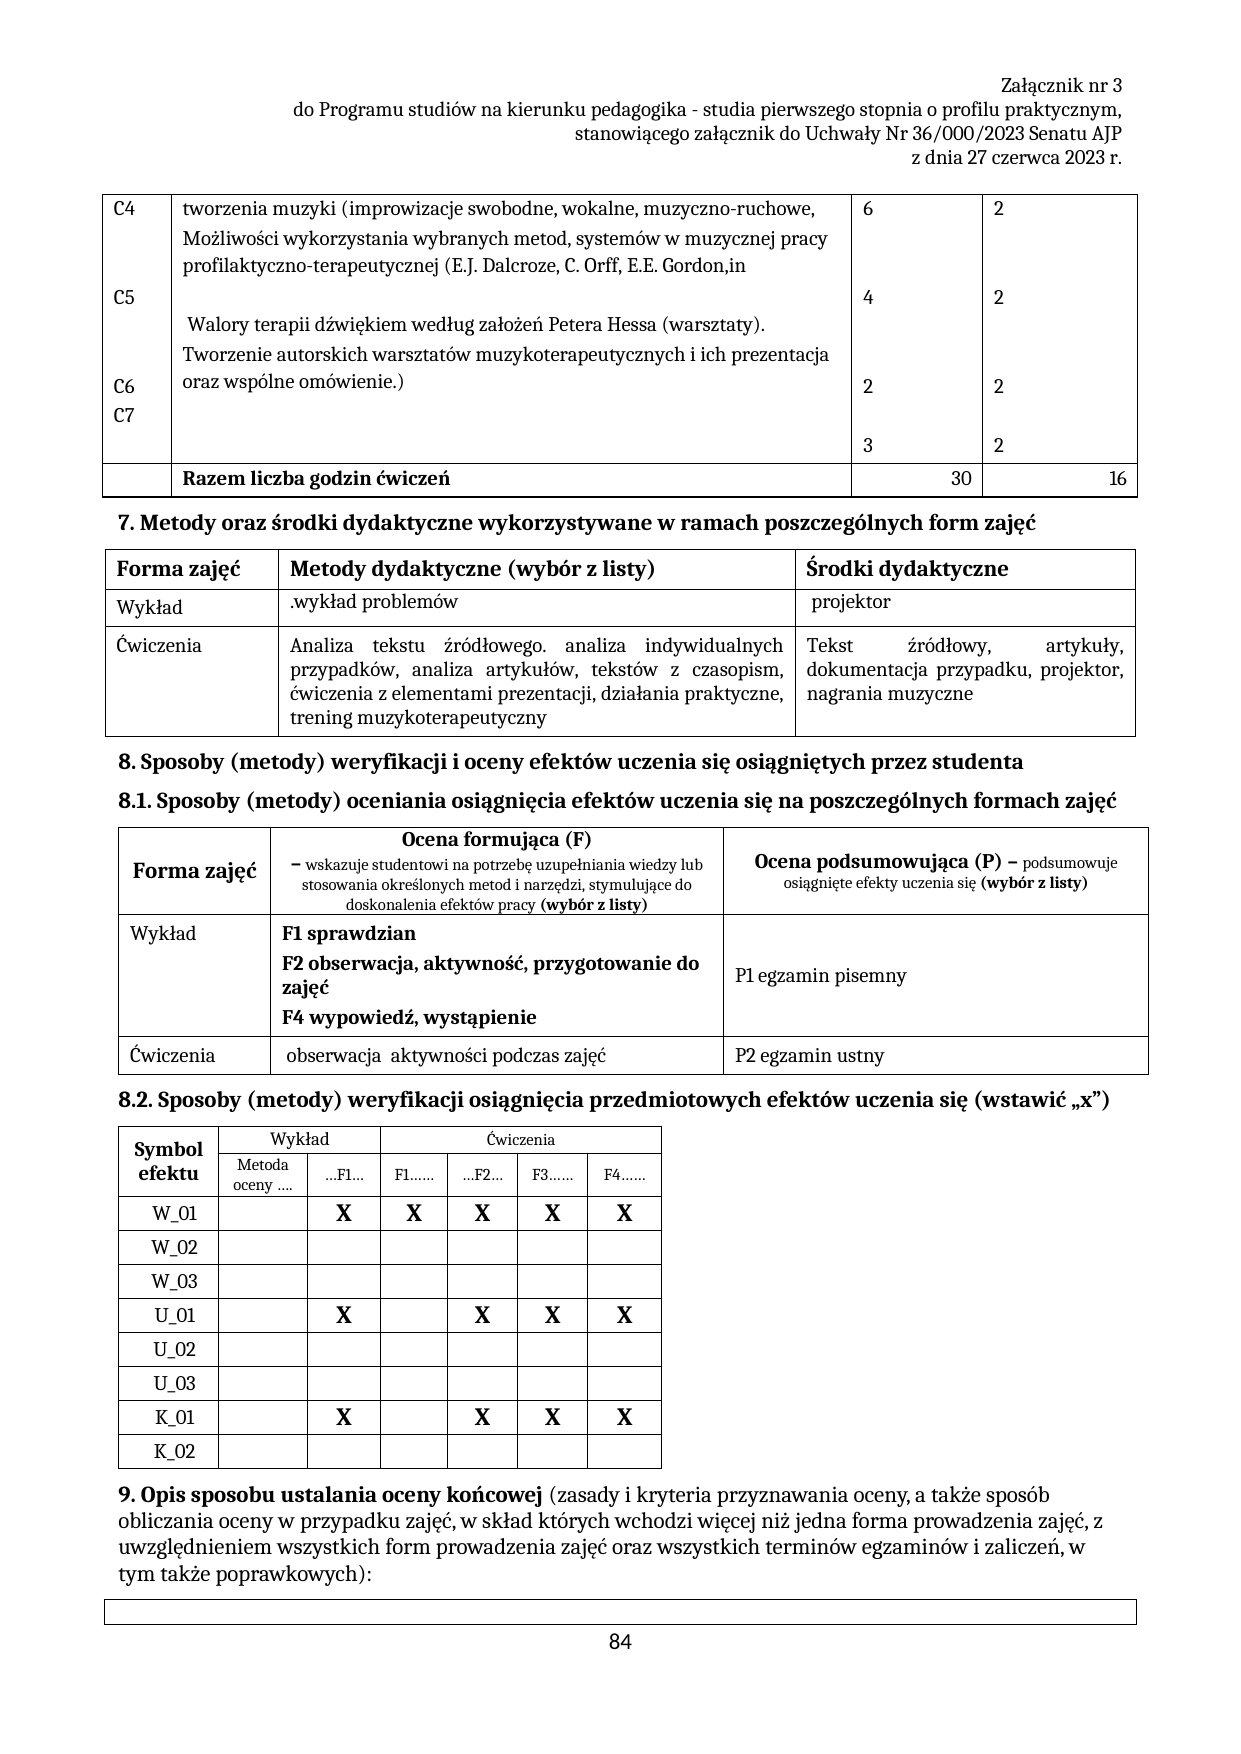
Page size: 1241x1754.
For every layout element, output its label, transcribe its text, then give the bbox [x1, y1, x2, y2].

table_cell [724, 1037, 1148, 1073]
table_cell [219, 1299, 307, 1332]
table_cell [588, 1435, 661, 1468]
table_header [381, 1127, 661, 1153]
text 8. Sposoby (metody) weryfikacji i oceny efektów uczenia się osiągniętych przez studenta [118, 749, 1122, 775]
text 8.1. Sposoby (metody) oceniania osiągnięcia efektów uczenia się na poszczególnych formach zajęć [118, 788, 1122, 814]
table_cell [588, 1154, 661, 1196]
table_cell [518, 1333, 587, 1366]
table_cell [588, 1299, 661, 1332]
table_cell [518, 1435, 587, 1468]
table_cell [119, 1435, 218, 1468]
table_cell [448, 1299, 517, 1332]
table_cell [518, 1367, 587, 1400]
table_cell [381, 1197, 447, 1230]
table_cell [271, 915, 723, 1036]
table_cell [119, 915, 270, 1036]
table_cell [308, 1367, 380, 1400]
text 7. Metody oraz środki dydaktyczne wykorzystywane w ramach poszczególnych form zajęć [118, 510, 1122, 536]
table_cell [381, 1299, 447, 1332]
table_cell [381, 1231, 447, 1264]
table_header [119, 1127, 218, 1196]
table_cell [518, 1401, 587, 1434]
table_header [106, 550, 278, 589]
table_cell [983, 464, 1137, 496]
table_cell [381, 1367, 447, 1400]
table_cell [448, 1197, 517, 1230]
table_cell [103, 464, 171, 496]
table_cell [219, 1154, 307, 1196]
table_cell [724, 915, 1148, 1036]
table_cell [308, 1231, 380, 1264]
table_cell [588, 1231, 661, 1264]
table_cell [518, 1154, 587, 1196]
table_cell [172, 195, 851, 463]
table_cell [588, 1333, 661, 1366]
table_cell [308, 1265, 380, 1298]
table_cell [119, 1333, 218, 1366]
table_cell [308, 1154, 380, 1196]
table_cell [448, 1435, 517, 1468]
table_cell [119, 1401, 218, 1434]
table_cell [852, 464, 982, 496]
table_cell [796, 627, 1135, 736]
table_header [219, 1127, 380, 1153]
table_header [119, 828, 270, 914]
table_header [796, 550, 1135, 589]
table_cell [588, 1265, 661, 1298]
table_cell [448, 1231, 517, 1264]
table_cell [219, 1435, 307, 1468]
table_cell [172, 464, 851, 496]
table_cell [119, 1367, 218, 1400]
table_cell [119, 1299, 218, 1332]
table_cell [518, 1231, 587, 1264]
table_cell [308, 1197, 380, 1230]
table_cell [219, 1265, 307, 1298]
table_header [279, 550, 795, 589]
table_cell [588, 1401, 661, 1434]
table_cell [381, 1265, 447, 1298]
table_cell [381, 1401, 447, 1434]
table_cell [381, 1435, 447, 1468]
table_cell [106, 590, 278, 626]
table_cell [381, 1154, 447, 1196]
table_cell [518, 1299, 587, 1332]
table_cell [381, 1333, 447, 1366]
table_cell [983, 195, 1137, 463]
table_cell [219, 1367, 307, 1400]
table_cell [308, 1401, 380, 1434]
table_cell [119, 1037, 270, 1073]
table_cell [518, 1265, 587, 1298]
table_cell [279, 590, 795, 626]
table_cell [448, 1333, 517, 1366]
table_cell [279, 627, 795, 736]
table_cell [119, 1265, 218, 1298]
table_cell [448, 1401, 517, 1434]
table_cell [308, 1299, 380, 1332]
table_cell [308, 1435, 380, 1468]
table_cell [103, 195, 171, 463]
text 8.2. Sposoby (metody) weryfikacji osiągnięcia przedmiotowych efektów uczenia się (wstawić „x”) [118, 1087, 1122, 1113]
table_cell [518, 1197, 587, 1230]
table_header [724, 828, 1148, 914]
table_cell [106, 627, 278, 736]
subtitle 9. Opis sposobu ustalania oceny końcowej (zasady i kryteria przyznawania oceny, a także sposób obliczania oceny w przypadku zajęć, w skład których wchodzi więcej niż jedna forma prowadzenia zajęć, z uwzględnieniem wszystkich form prowadzenia zajęć oraz wszystkich terminów egzaminów i zaliczeń, w tym także poprawkowych): [118, 1481, 1122, 1587]
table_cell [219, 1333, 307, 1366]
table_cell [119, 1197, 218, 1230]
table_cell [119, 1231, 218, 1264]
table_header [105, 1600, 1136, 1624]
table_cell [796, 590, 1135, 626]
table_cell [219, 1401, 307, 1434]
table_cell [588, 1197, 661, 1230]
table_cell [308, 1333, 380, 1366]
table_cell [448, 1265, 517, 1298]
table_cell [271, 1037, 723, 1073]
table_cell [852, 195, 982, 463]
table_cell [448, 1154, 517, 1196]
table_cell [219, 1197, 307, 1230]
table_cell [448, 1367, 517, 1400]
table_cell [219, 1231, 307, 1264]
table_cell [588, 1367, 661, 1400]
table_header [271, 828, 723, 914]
